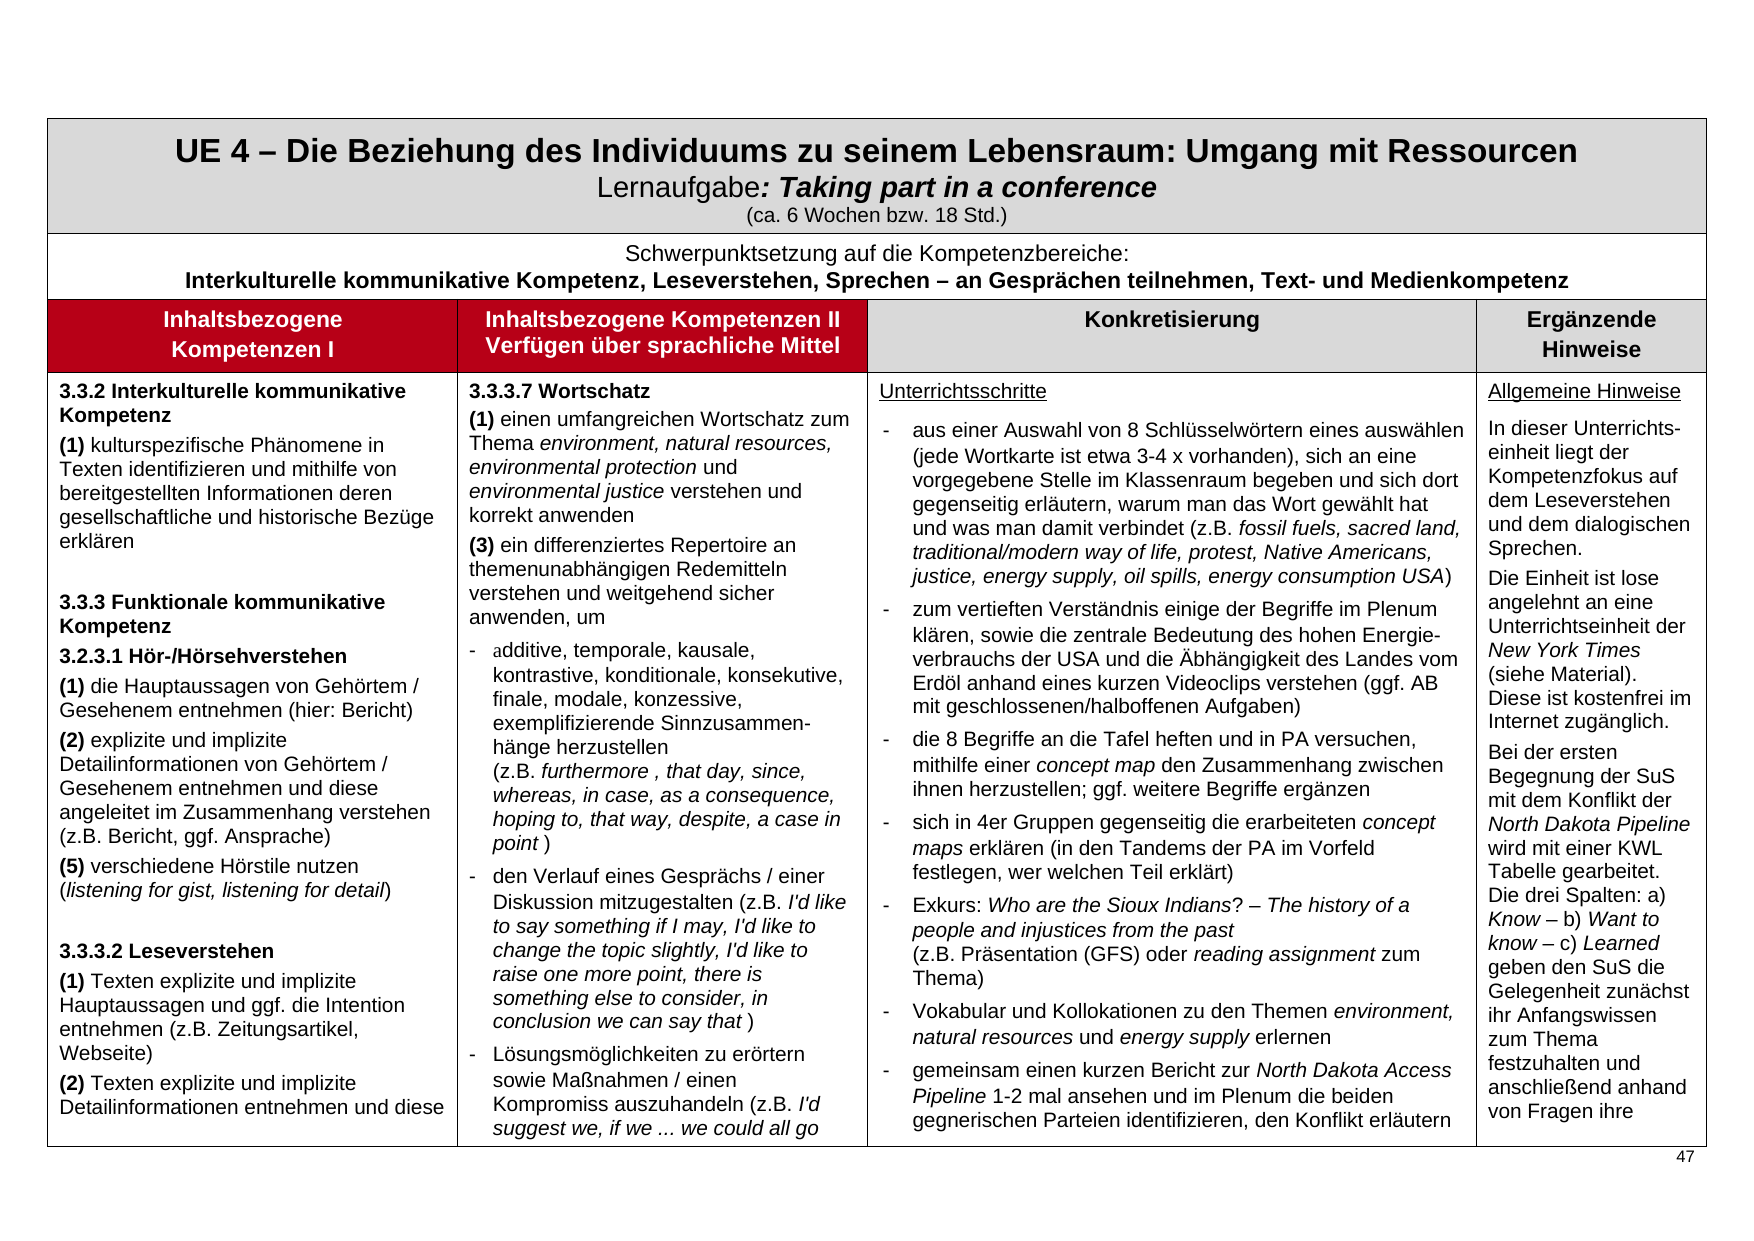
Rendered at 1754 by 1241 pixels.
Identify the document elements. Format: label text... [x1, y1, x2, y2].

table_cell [1477, 373, 1706, 1146]
table_cell Inhaltsbezogene Kompetenzen II Verfügen über sprachliche Mittel [458, 300, 867, 372]
table_cell Ergänzende Hinweise [1477, 300, 1706, 372]
table_cell Konkretisierung [868, 300, 1476, 372]
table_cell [868, 373, 1476, 1146]
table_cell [48, 373, 457, 1146]
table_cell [458, 373, 867, 1146]
table_cell Schwerpunktsetzung auf die Kompetenzbereiche: Interkulturelle kommunikative Kompetenz, Leseverstehen, Sprechen – an Gesprächen teilnehmen, Text- und Medienkompetenz [48, 234, 1706, 299]
table_header UE 4 – Die Beziehung des Individuums zu seinem Lebensraum: Umgang mit Ressourcen Lernaufgabe: Taking part in a conference (ca. 6 Wochen bzw. 18 Std.) [48, 119, 1706, 233]
table_cell Inhaltsbezogene Kompetenzen I [48, 300, 457, 372]
